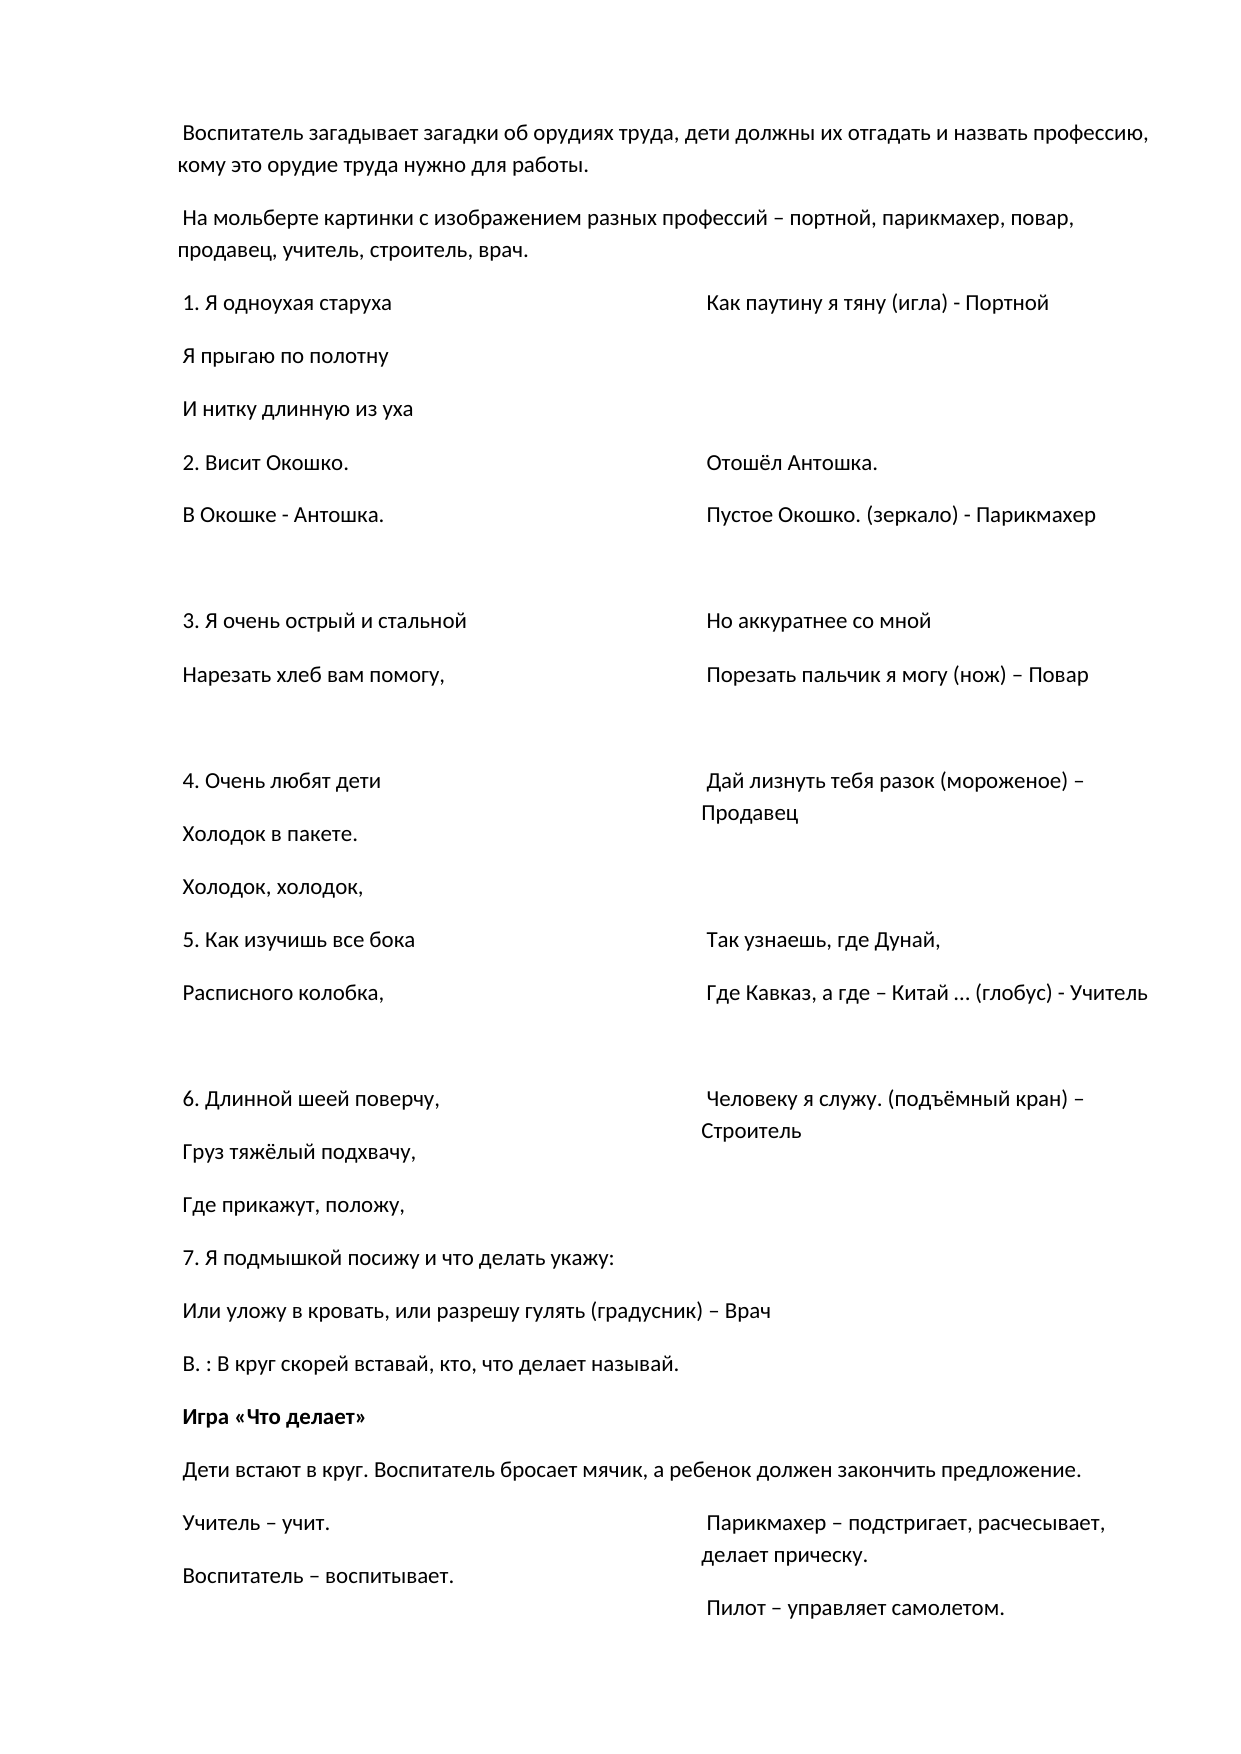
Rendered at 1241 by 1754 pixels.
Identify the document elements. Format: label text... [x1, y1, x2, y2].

text Учитель – учит. [177, 1508, 627, 1536]
text 4. Очень любят дети [177, 766, 627, 794]
text Пустое Окошко. (зеркало) - Парикмахер [701, 501, 1152, 529]
text 6. Длинной шеей поверчу, [177, 1084, 627, 1112]
text 3. Я очень острый и стальной [177, 607, 627, 635]
text 7. Я подмышкой посижу и что делать укажу: [177, 1243, 1152, 1271]
text Воспитатель – воспитывает. [177, 1561, 627, 1589]
text Холодок в пакете. [177, 819, 627, 847]
text Расписного колобка, [177, 978, 627, 1006]
text На мольберте картинки с изображением разных профессий – портной, парикмахер, повар, продавец, учитель, строитель, врач. [177, 203, 1152, 263]
text Холодок, холодок, [177, 872, 627, 900]
text Человеку я служу. (подъёмный кран) – Строитель [701, 1084, 1152, 1144]
text Но аккуратнее со мной [701, 607, 1152, 635]
text 2. Висит Окошко. [177, 448, 627, 476]
text Груз тяжёлый подхвачу, [177, 1137, 627, 1165]
text Так узнаешь, где Дунай, [701, 925, 1152, 953]
text В. : В круг скорей вставай, кто, что делает называй. [177, 1349, 1152, 1377]
text И нитку длинную из уха [177, 394, 627, 423]
text В Окошке - Антошка. [177, 501, 627, 529]
text 1. Я одноухая старуха [177, 288, 627, 317]
text Где прикажут, положу, [177, 1190, 627, 1218]
text Порезать пальчик я могу (нож) – Повар [701, 660, 1152, 688]
text Или уложу в кровать, или разрешу гулять (градусник) – Врач [177, 1296, 1152, 1324]
text Пилот – управляет самолетом. [701, 1593, 1152, 1621]
text 5. Как изучишь все бока [177, 925, 627, 953]
text Дети встают в круг. Воспитатель бросает мячик, а ребенок должен закончить предложение. [177, 1455, 1152, 1483]
text Как паутину я тяну (игла) - Портной [701, 288, 1152, 317]
text Воспитатель загадывает загадки об орудиях труда, дети должны их отгадать и назвать профессию, кому это орудие труда нужно для работы. [177, 118, 1152, 178]
text Игра «Что делает» [177, 1402, 1152, 1430]
text Отошёл Антошка. [701, 448, 1152, 476]
text Нарезать хлеб вам помогу, [177, 660, 627, 688]
text Где Кавказ, а где – Китай … (глобус) - Учитель [701, 978, 1152, 1006]
text Дай лизнуть тебя разок (мороженое) – Продавец [701, 766, 1152, 826]
text Я прыгаю по полотну [177, 342, 627, 369]
text Парикмахер – подстригает, расчесывает, делает прическу. [701, 1508, 1152, 1568]
